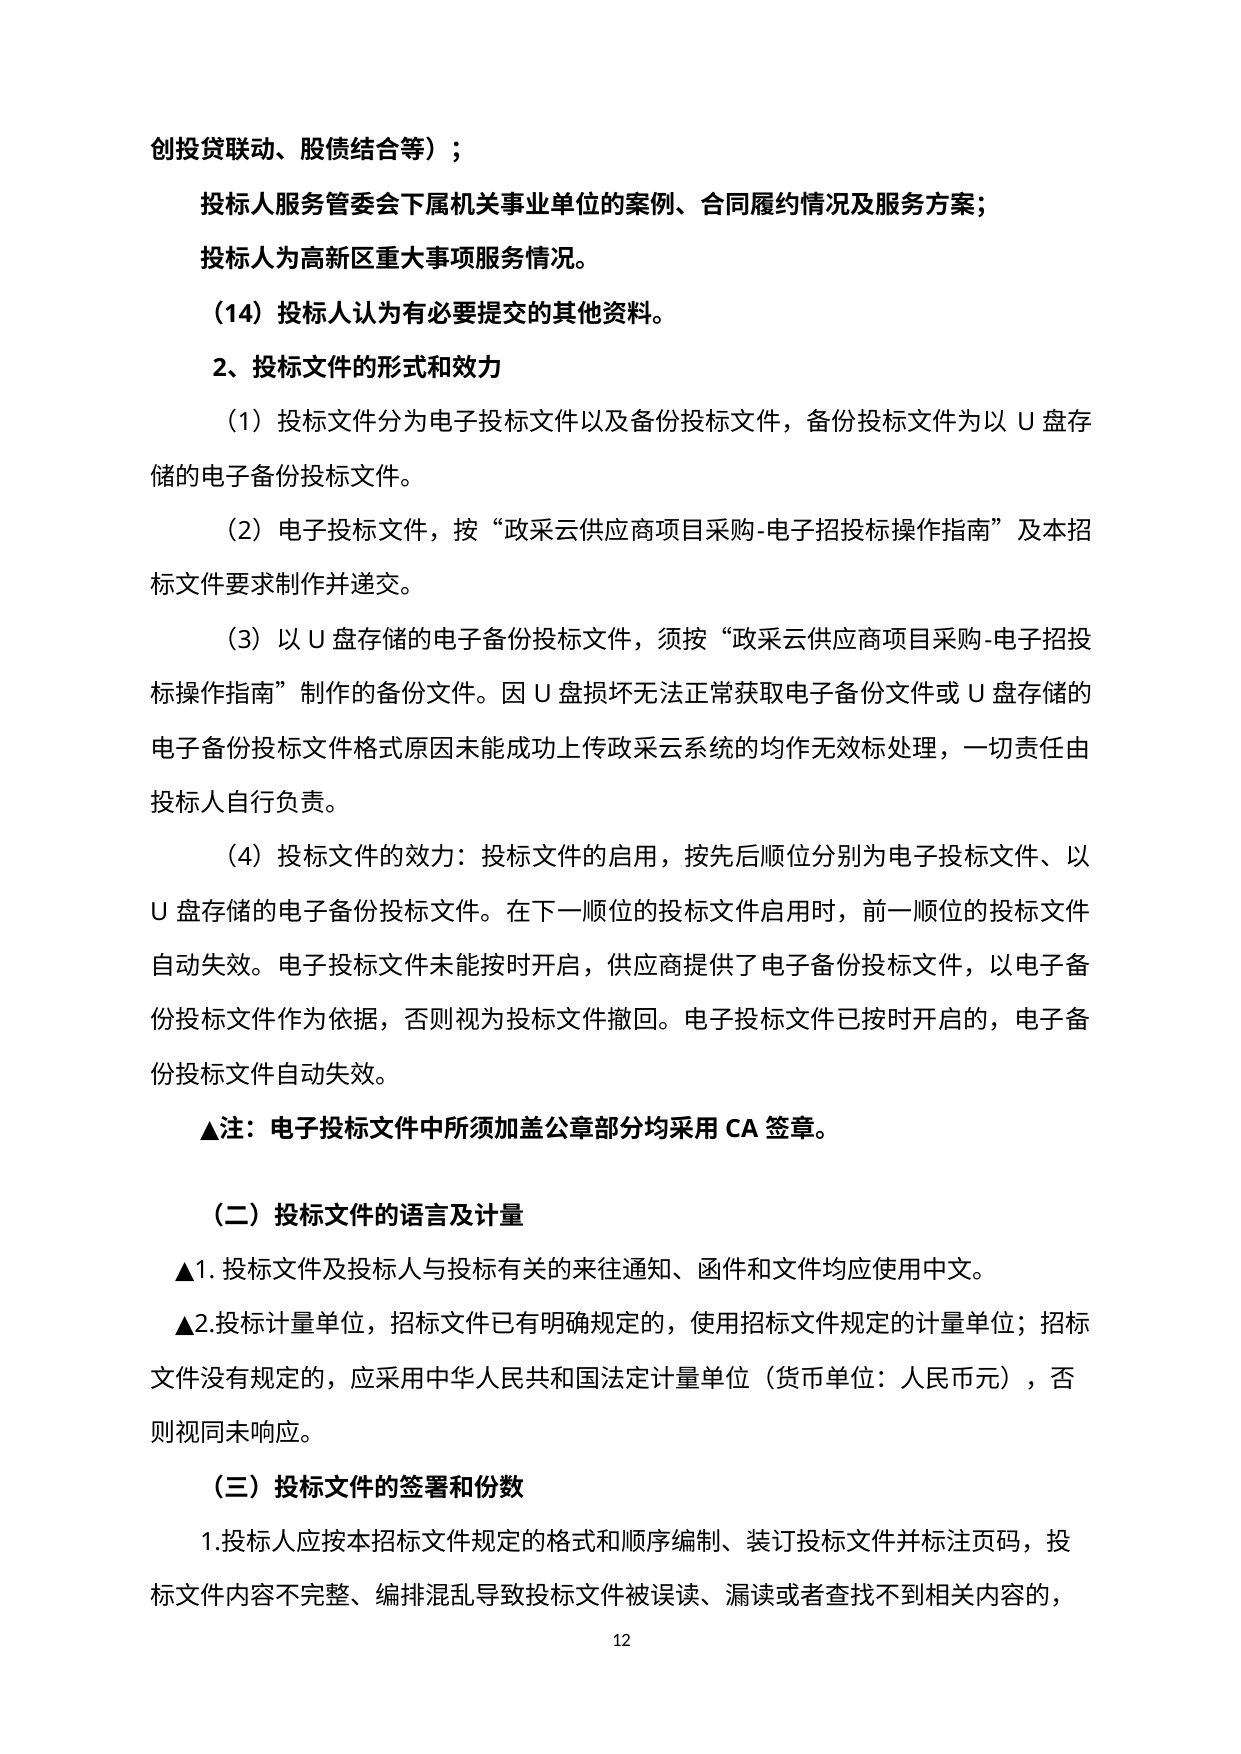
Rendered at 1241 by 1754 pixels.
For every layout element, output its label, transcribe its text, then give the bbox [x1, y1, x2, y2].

text （14）投标人认为有必要提交的其他资料。 [150, 293, 1093, 329]
text （三）投标文件的签署和份数 [150, 1467, 1093, 1503]
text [150, 1521, 1093, 1612]
list 投标人服务管委会下属机关事业单位的案例、合同履约情况及服务方案； [150, 184, 1093, 221]
list 投标人为高新区重大事项服务情况。 [150, 239, 1093, 275]
text （4）投标文件的效力：投标文件的启用，按先后顺位分别为电子投标文件、以 U 盘存储的电子备份投标文件。在下一顺位的投标文件启用时，前一顺位的投标文件自动失效。电子投标文件未能按时开启，供应商提供了电子备份投标文件，以电子备份投标文件作为依据，否则视为投标文件撤回。电子投标文件已按时开启的，电子备份投标文件自动失效。 [150, 837, 1093, 1091]
text 2、投标文件的形式和效力 [150, 347, 1093, 384]
text ▲注：电子投标文件中所须加盖公章部分均采用 CA 签章。 [150, 1109, 1093, 1145]
text （2）电子投标文件，按“政采云供应商项目采购-电子招投标操作指南”及本招标文件要求制作并递交。 [150, 511, 1093, 601]
text ▲1. 投标文件及投标人与投标有关的来往通知、函件和文件均应使用中文。 [150, 1249, 1093, 1286]
text ▲2.投标计量单位，招标文件已有明确规定的，使用招标文件规定的计量单位；招标文件没有规定的，应采用中华人民共和国法定计量单位（货币单位：人民币元），否则视同未响应。 [150, 1304, 1093, 1449]
text （3）以 U 盘存储的电子备份投标文件，须按“政采云供应商项目采购-电子招投标操作指南”制作的备份文件。因 U 盘损坏无法正常获取电子备份文件或 U 盘存储的电子备份投标文件格式原因未能成功上传政采云系统的均作无效标处理，一切责任由投标人自行负责。 [150, 619, 1093, 819]
text （1）投标文件分为电子投标文件以及备份投标文件，备份投标文件为以 U 盘存储的电子备份投标文件。 [150, 402, 1093, 492]
text （二）投标文件的语言及计量 [150, 1195, 1093, 1231]
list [150, 130, 1093, 166]
